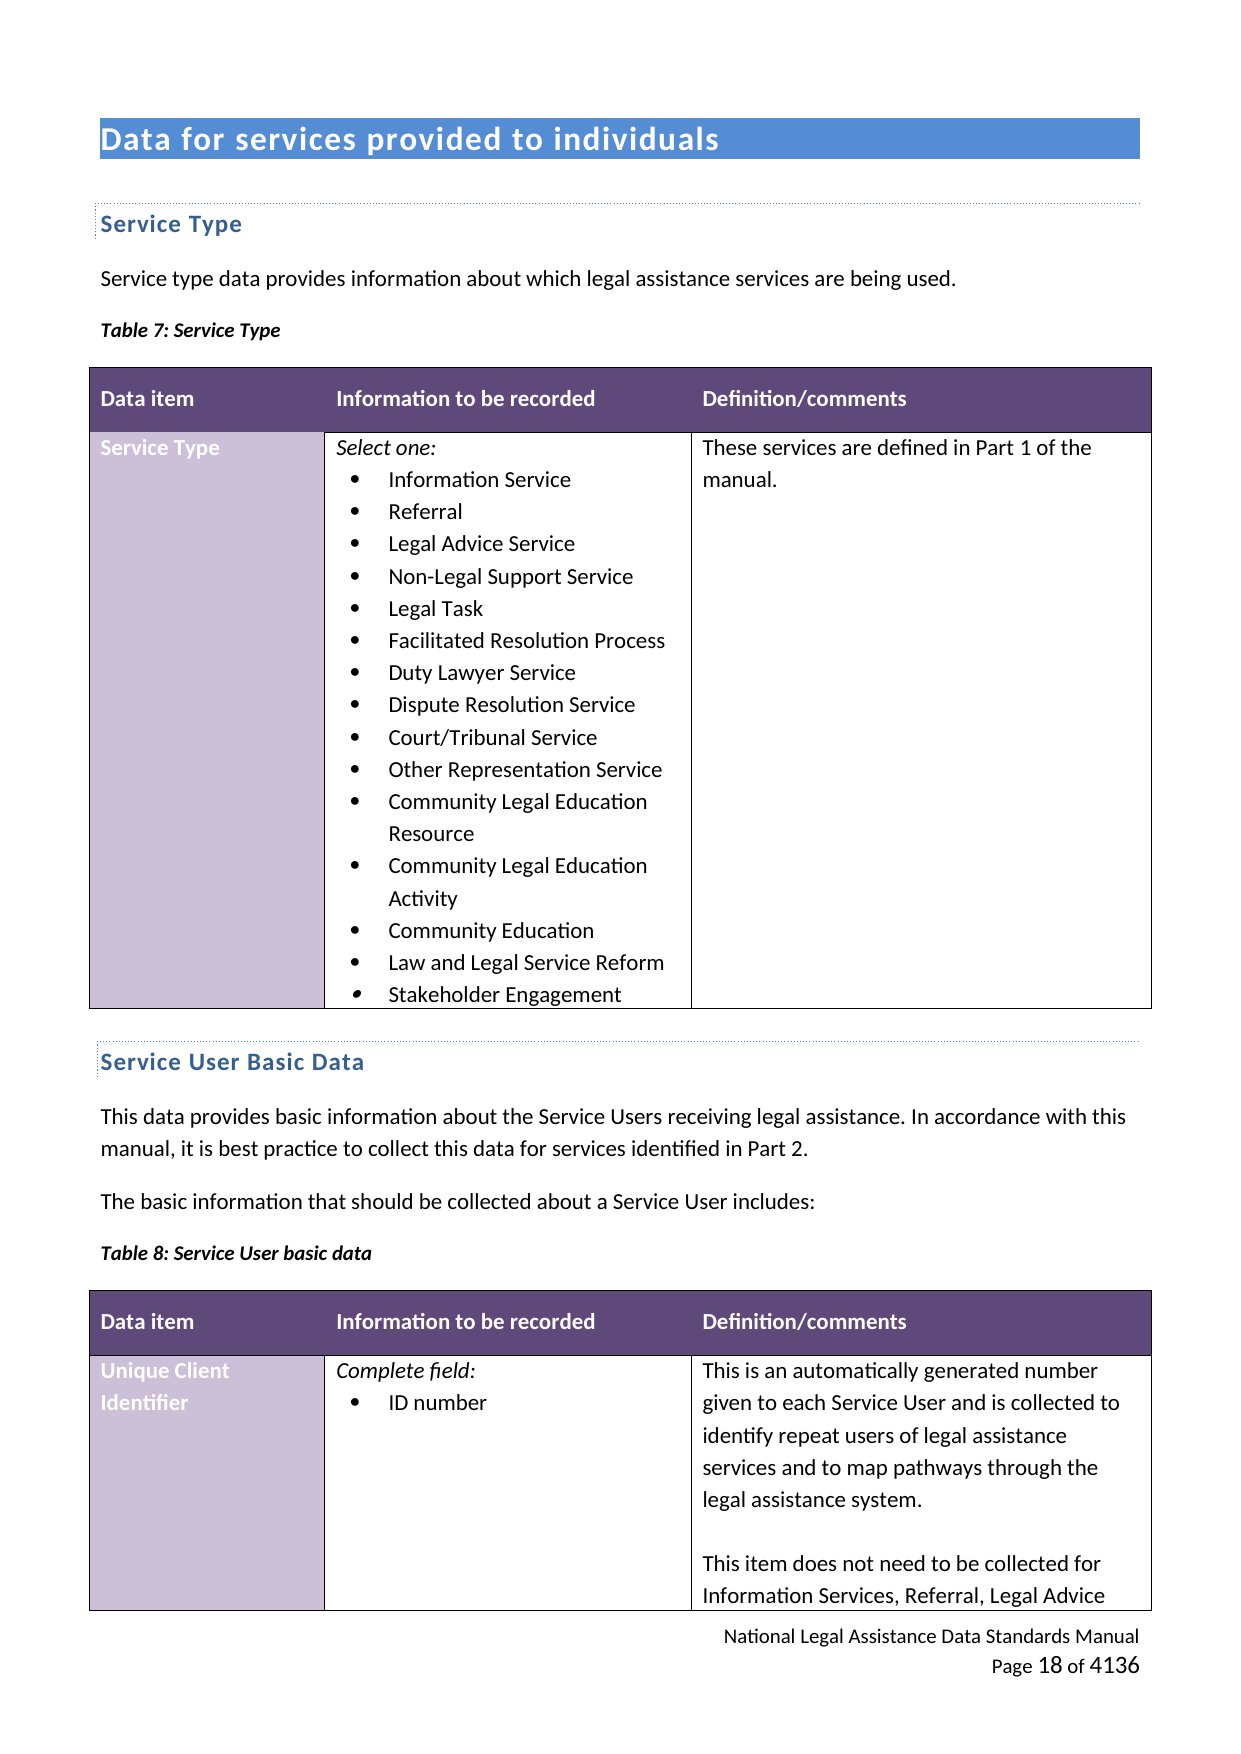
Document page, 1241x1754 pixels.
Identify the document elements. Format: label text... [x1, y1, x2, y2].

text The basic information that should be collected about a Service User includes: [100, 1187, 1140, 1215]
subtitle Data for services provided to individuals [100, 118, 1140, 159]
text Table 8: Service User basic data [100, 1240, 1140, 1266]
table_cell Select one: Information Service Referral Legal Advice Service Non-Legal Support Service Legal Task Facilitated Resolution Process Duty Lawyer Service Dispute Resolution Service Court/Tribunal Service Other Representation Service Community Legal Education Resource Community Legal Education Activity Community Education Law and Legal Service Reform Stakeholder Engagement [325, 433, 691, 1008]
table_cell Service Type [90, 432, 324, 1008]
table_cell Complete field: ID number [325, 1356, 691, 1610]
table_header Data item [90, 368, 325, 432]
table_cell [692, 1356, 1151, 1610]
table_cell These services are defined in Part 1 of the manual. [692, 433, 1151, 1008]
subtitle Service Type [95, 202, 1140, 239]
text This data provides basic information about the Service Users receiving legal assistance. In accordance with this manual, it is best practice to collect this data for services identified in Part 2. [100, 1102, 1140, 1162]
table_header Information to be recorded [325, 1291, 691, 1355]
table_header Information to be recorded [325, 368, 691, 432]
text Service type data provides information about which legal assistance services are being used. [100, 264, 1140, 292]
table_header Definition/comments [691, 1291, 1151, 1355]
table_header Definition/comments [691, 368, 1151, 432]
table_cell Unique Client Identifier [90, 1356, 324, 1610]
table_header Data item [90, 1291, 325, 1355]
subtitle Service User Basic Data [97, 1041, 1140, 1077]
text Table 7: Service Type [100, 317, 1140, 342]
